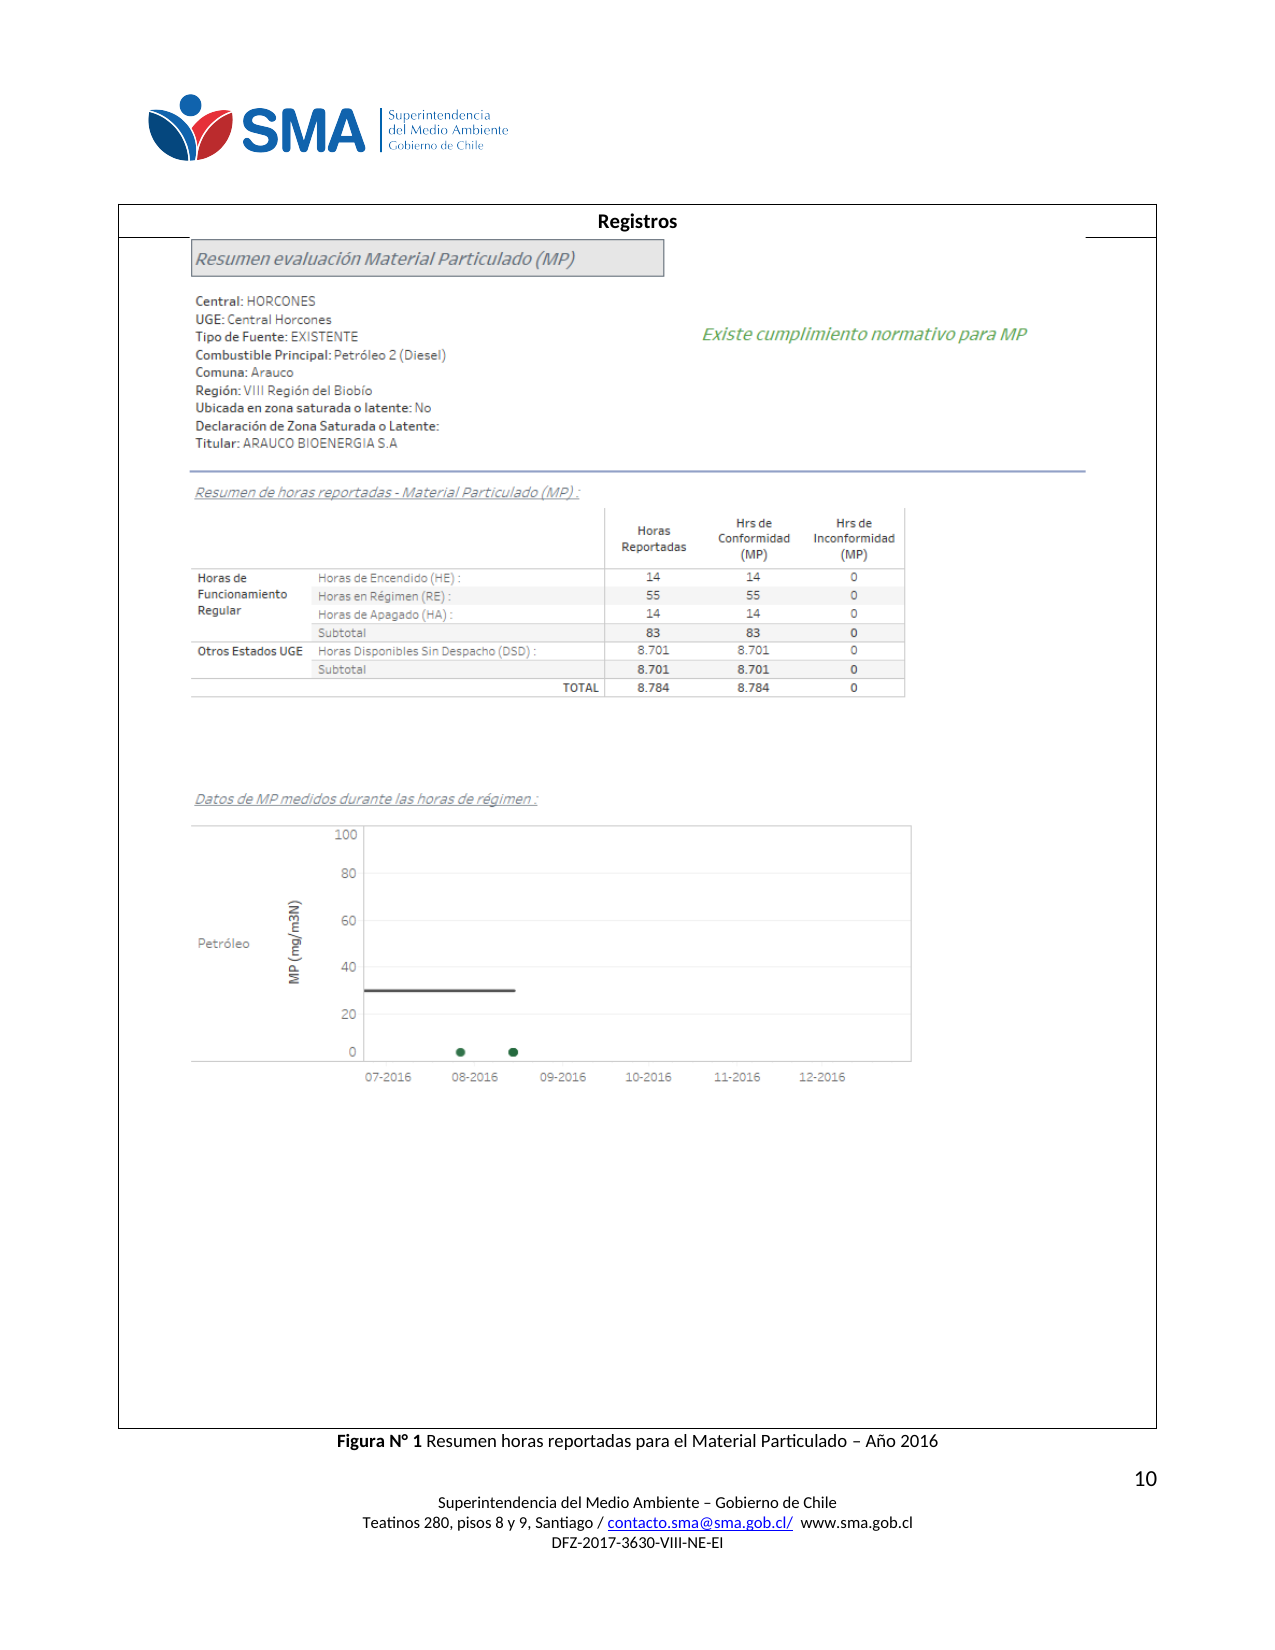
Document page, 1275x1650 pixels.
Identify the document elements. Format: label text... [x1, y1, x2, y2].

table_cell [119, 238, 1156, 1428]
picture [189, 237, 1086, 1403]
table_header Registros [119, 205, 1156, 237]
picture [118, 73, 528, 176]
text Figura N° 1 Resumen horas reportadas para el Material Particulado – Año 2016 [118, 1429, 1157, 1452]
